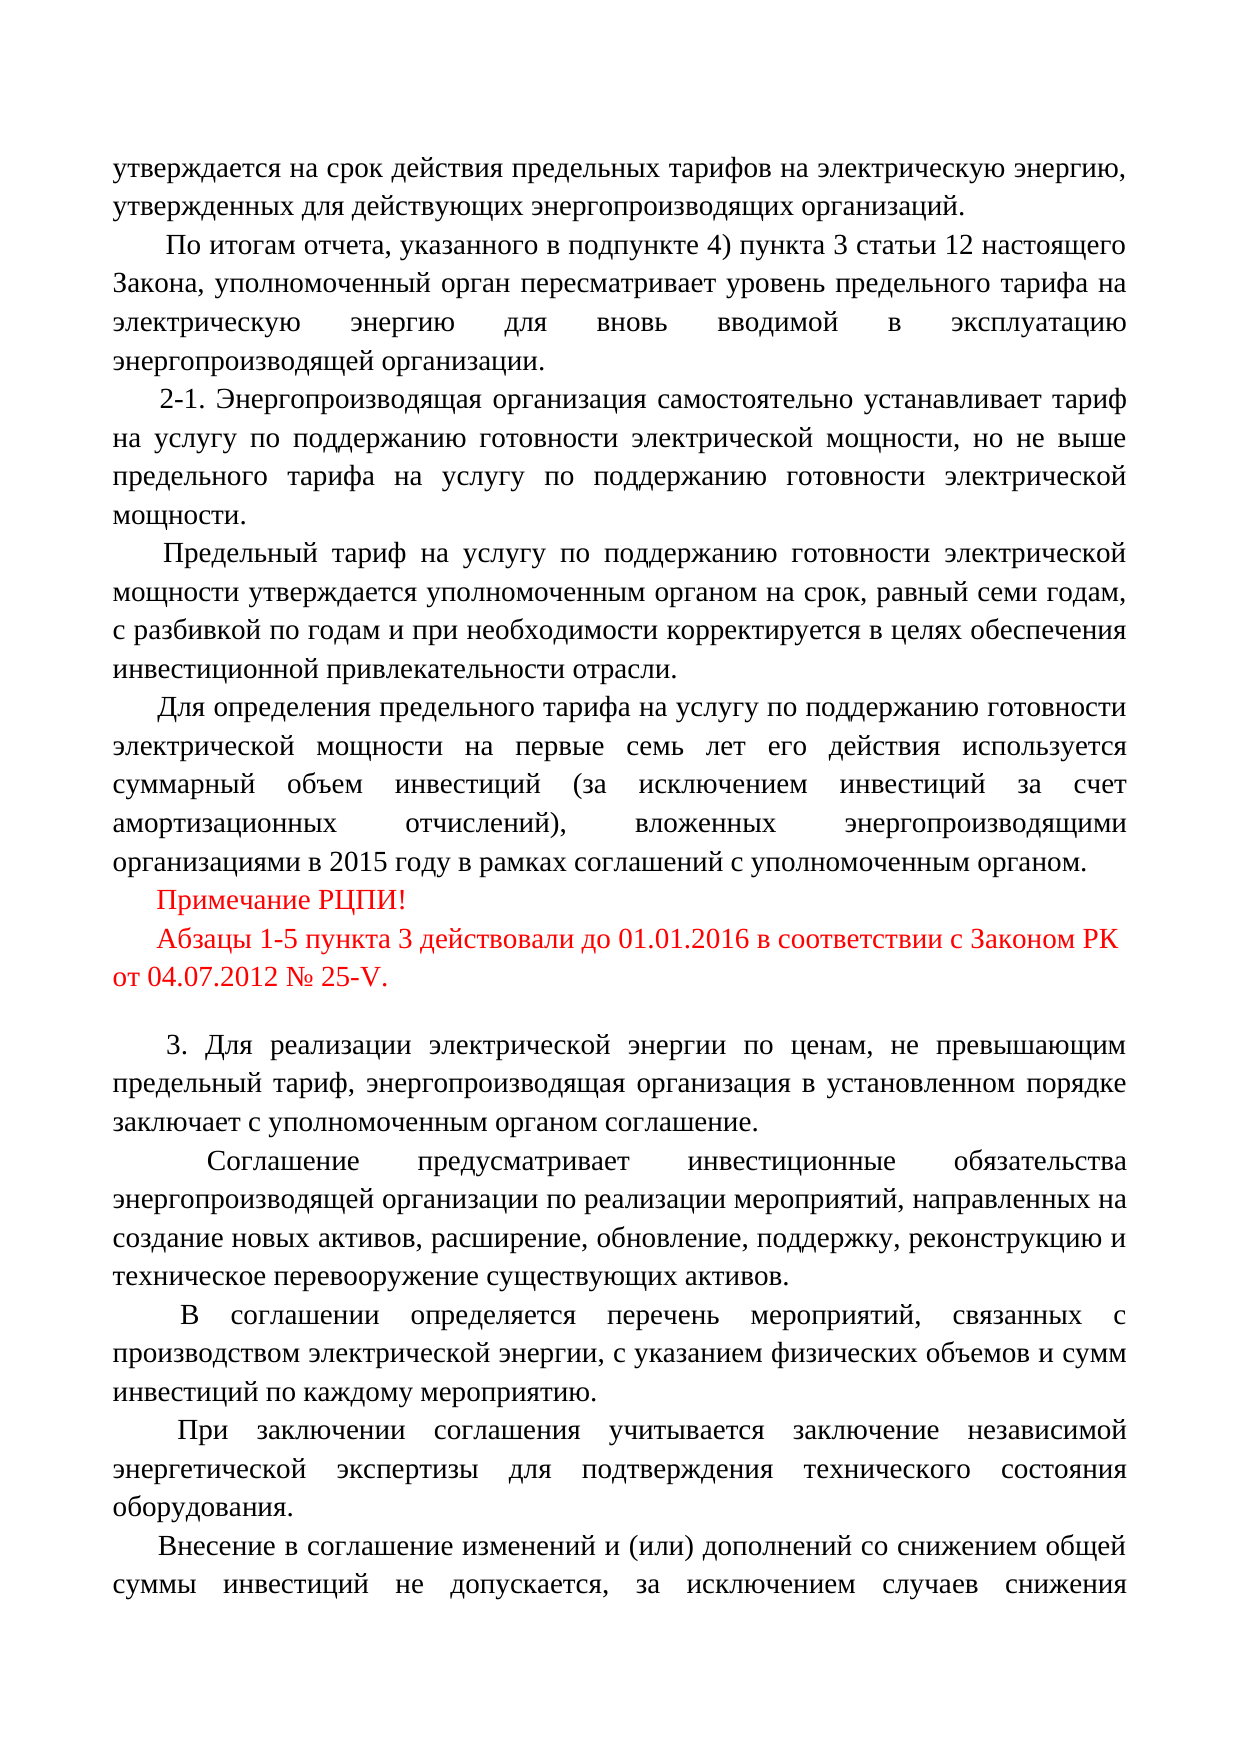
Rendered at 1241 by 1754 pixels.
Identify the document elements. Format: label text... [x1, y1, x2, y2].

text Предельный тариф на услугу по поддержанию готовности электрической мощности утверждается уполномоченным органом на срок, равный семи годам, с разбивкой по годам и при необходимости корректируется в целях обеспечения инвестиционной привлекательности отрасли. [112, 535, 1128, 684]
text Примечание РЦПИ! Абзацы 1-5 пункта 3 действовали до 01.01.2016 в соответствии с Законом РК от 04.07.2012 № 25-V. [112, 882, 1128, 1023]
text Для определения предельного тарифа на услугу по поддержанию готовности электрической мощности на первые семь лет его действия используется суммарный объем инвестиций (за исключением инвестиций за счет амортизационных отчислений), вложенных энергопроизводящими организациями в 2015 году в рамках соглашений с уполномоченным органом. [112, 689, 1128, 877]
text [112, 1528, 1128, 1600]
text По итогам отчета, указанного в подпункте 4) пункта 3 статьи 12 настоящего Закона, уполномоченный орган пересматривает уровень предельного тарифа на электрическую энергию для вновь вводимой в эксплуатацию энергопроизводящей организации. [112, 227, 1128, 376]
text 2-1. Энергопроизводящая организация самостоятельно устанавливает тариф на услугу по поддержанию готовности электрической мощности, но не выше предельного тарифа на услугу по поддержанию готовности электрической мощности. [112, 381, 1128, 530]
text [112, 150, 1128, 222]
text 3. Для реализации электрической энергии по ценам, не превышающим предельный тариф, энергопроизводящая организация в установленном порядке заключает с уполномоченным органом соглашение. [112, 1027, 1128, 1138]
text Соглашение предусматривает инвестиционные обязательства энергопроизводящей организации по реализации мероприятий, направленных на создание новых активов, расширение, обновление, поддержку, реконструкцию и техническое перевооружение существующих активов. [112, 1143, 1128, 1292]
text В соглашении определяется перечень мероприятий, связанных с производством электрической энергии, с указанием физических объемов и сумм инвестиций по каждому мероприятию. [112, 1297, 1128, 1407]
text При заключении соглашения учитывается заключение независимой энергетической экспертизы для подтверждения технического состояния оборудования. [112, 1412, 1128, 1523]
